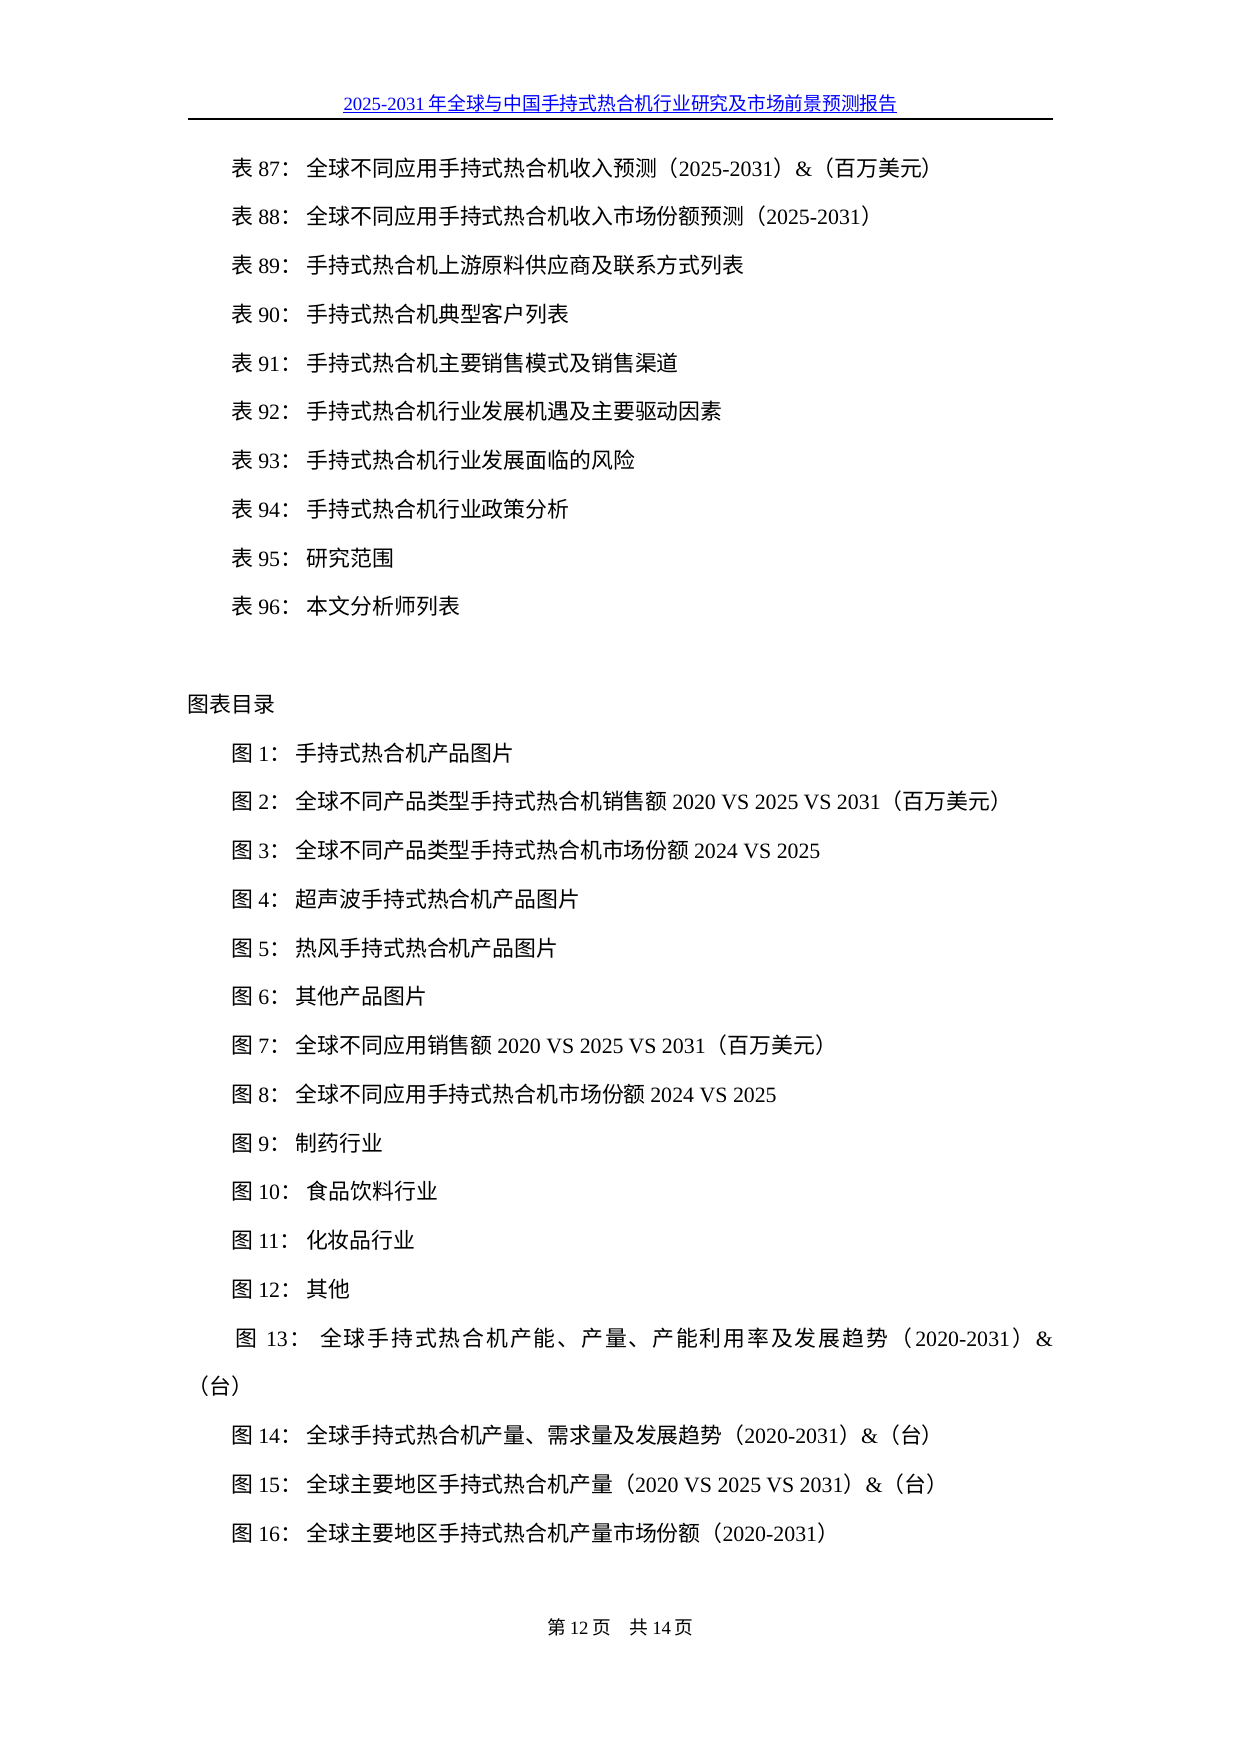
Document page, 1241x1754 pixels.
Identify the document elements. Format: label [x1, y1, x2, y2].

text [187, 150, 1053, 1548]
